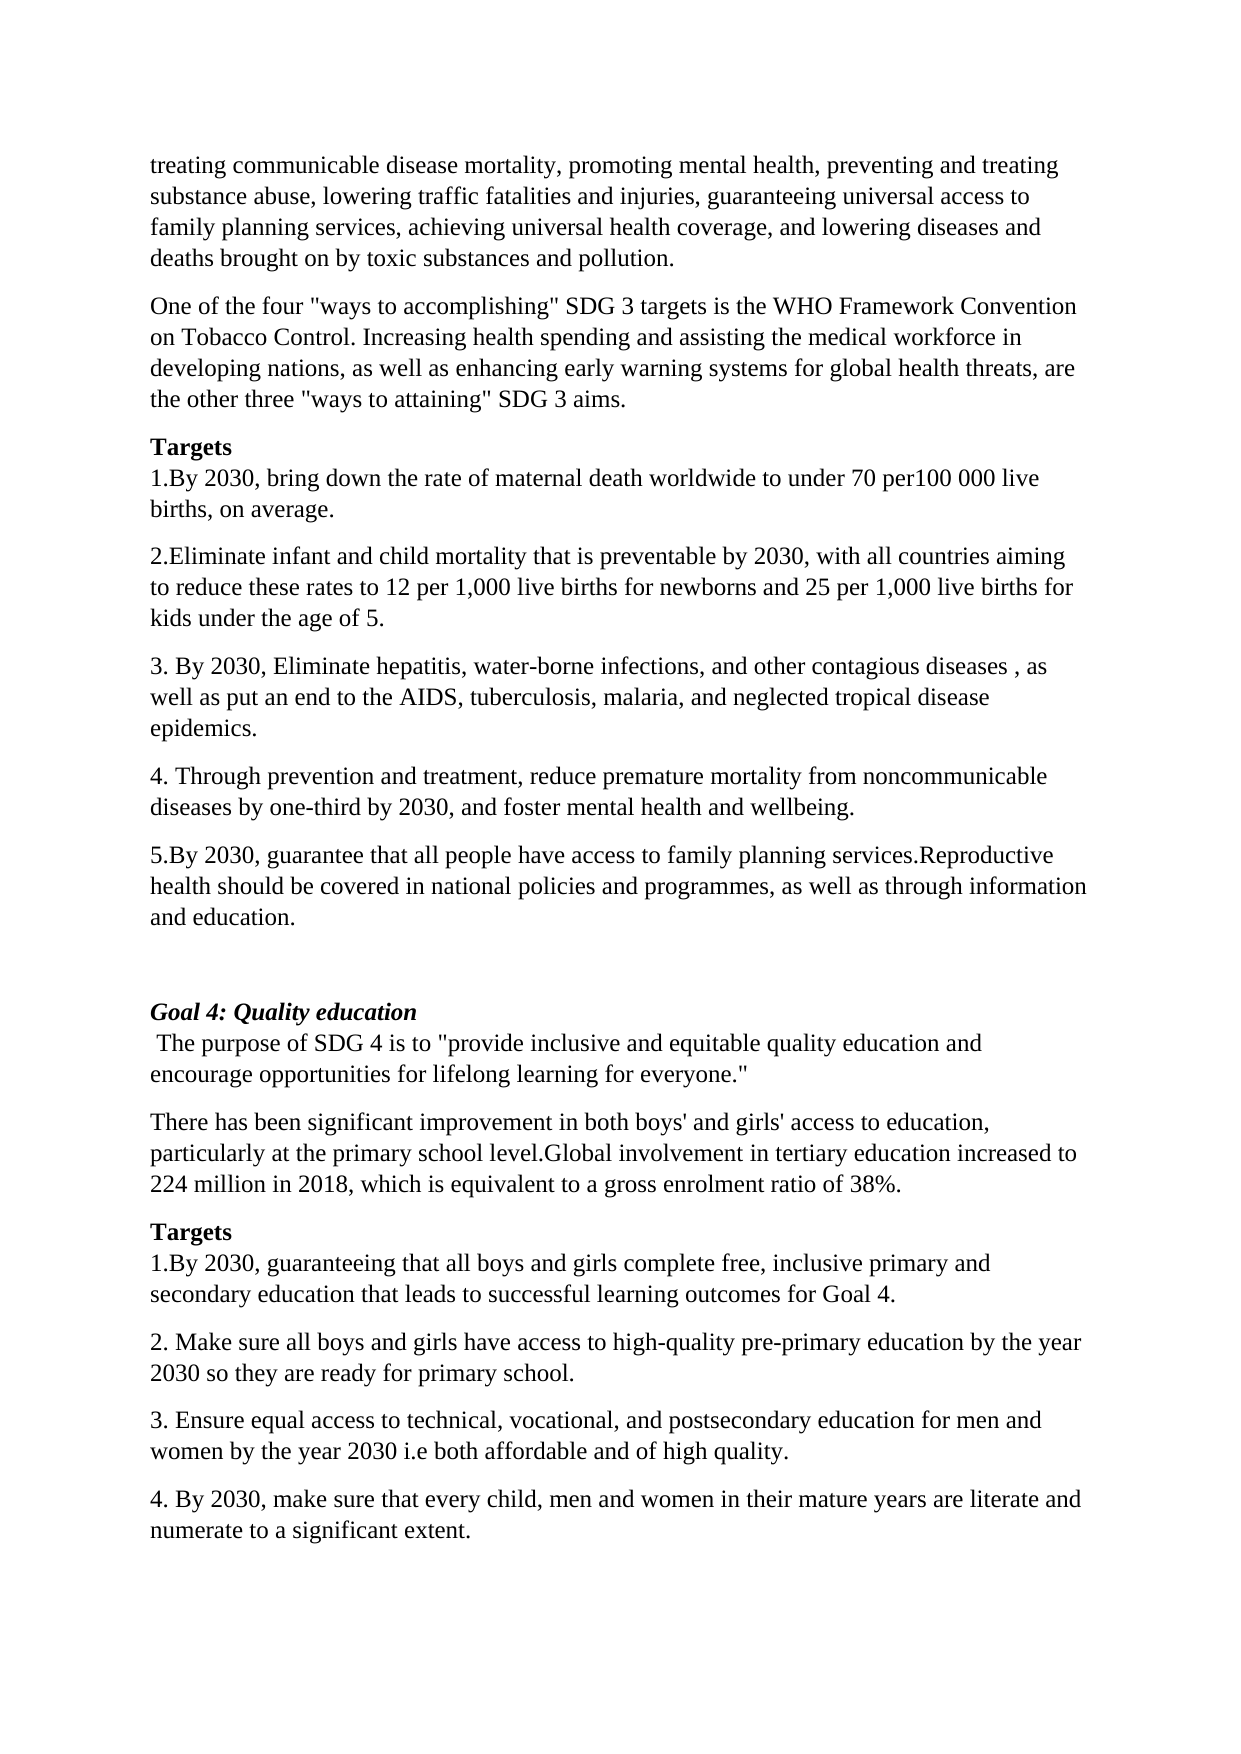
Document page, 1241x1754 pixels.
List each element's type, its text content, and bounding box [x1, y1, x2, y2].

text 3. Ensure equal access to technical, vocational, and postsecondary education for men and women by the year 2030 i.e both affordable and of high quality. [150, 1405, 1090, 1465]
text The purpose of SDG 4 is to "provide inclusive and equitable quality education and encourage opportunities for lifelong learning for everyone." [150, 1028, 1090, 1088]
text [150, 150, 1090, 272]
text 2.Eliminate infant and child mortality that is preventable by 2030, with all countries aiming to reduce these rates to 12 per 1,000 live births for newborns and 25 per 1,000 live births for kids under the age of 5. [150, 541, 1090, 632]
subtitle Targets [150, 1217, 1090, 1246]
text There has been significant improvement in both boys' and girls' access to education, particularly at the primary school level.Global involvement in tertiary education increased to 224 million in 2018, which is equivalent to a gross enrolment ratio of 38%. [150, 1107, 1090, 1198]
text 1.By 2030, bring down the rate of maternal death worldwide to under 70 per100 000 live births, on average. [150, 463, 1090, 522]
text One of the four "ways to accomplishing" SDG 3 targets is the WHO Framework Convention on Tobacco Control. Increasing health spending and assisting the medical workforce in developing nations, as well as enhancing early warning systems for global health threats, are the other three "ways to attaining" SDG 3 aims. [150, 291, 1090, 413]
text 2. Make sure all boys and girls have access to high-quality pre-primary education by the year 2030 so they are ready for primary school. [150, 1327, 1090, 1386]
text 3. By 2030, Eliminate hepatitis, water-borne infections, and other contagious diseases , as well as put an end to the AIDS, tuberculosis, malaria, and neglected tropical disease epidemics. [150, 651, 1090, 742]
text 1.By 2030, guaranteeing that all boys and girls complete free, inclusive primary and secondary education that leads to successful learning outcomes for Goal 4. [150, 1248, 1090, 1308]
subtitle Goal 4: Quality education [150, 997, 1090, 1026]
text 4. Through prevention and treatment, reduce premature mortality from noncommunicable diseases by one-third by 2030, and foster mental health and wellbeing. [150, 761, 1090, 821]
text 4. By 2030, make sure that every child, men and women in their mature years are literate and numerate to a significant extent. [150, 1484, 1090, 1544]
subtitle Targets [150, 432, 1090, 460]
text 5.By 2030, guarantee that all people have access to family planning services.Reproductive health should be covered in national policies and programmes, as well as through information and education. [150, 840, 1090, 931]
